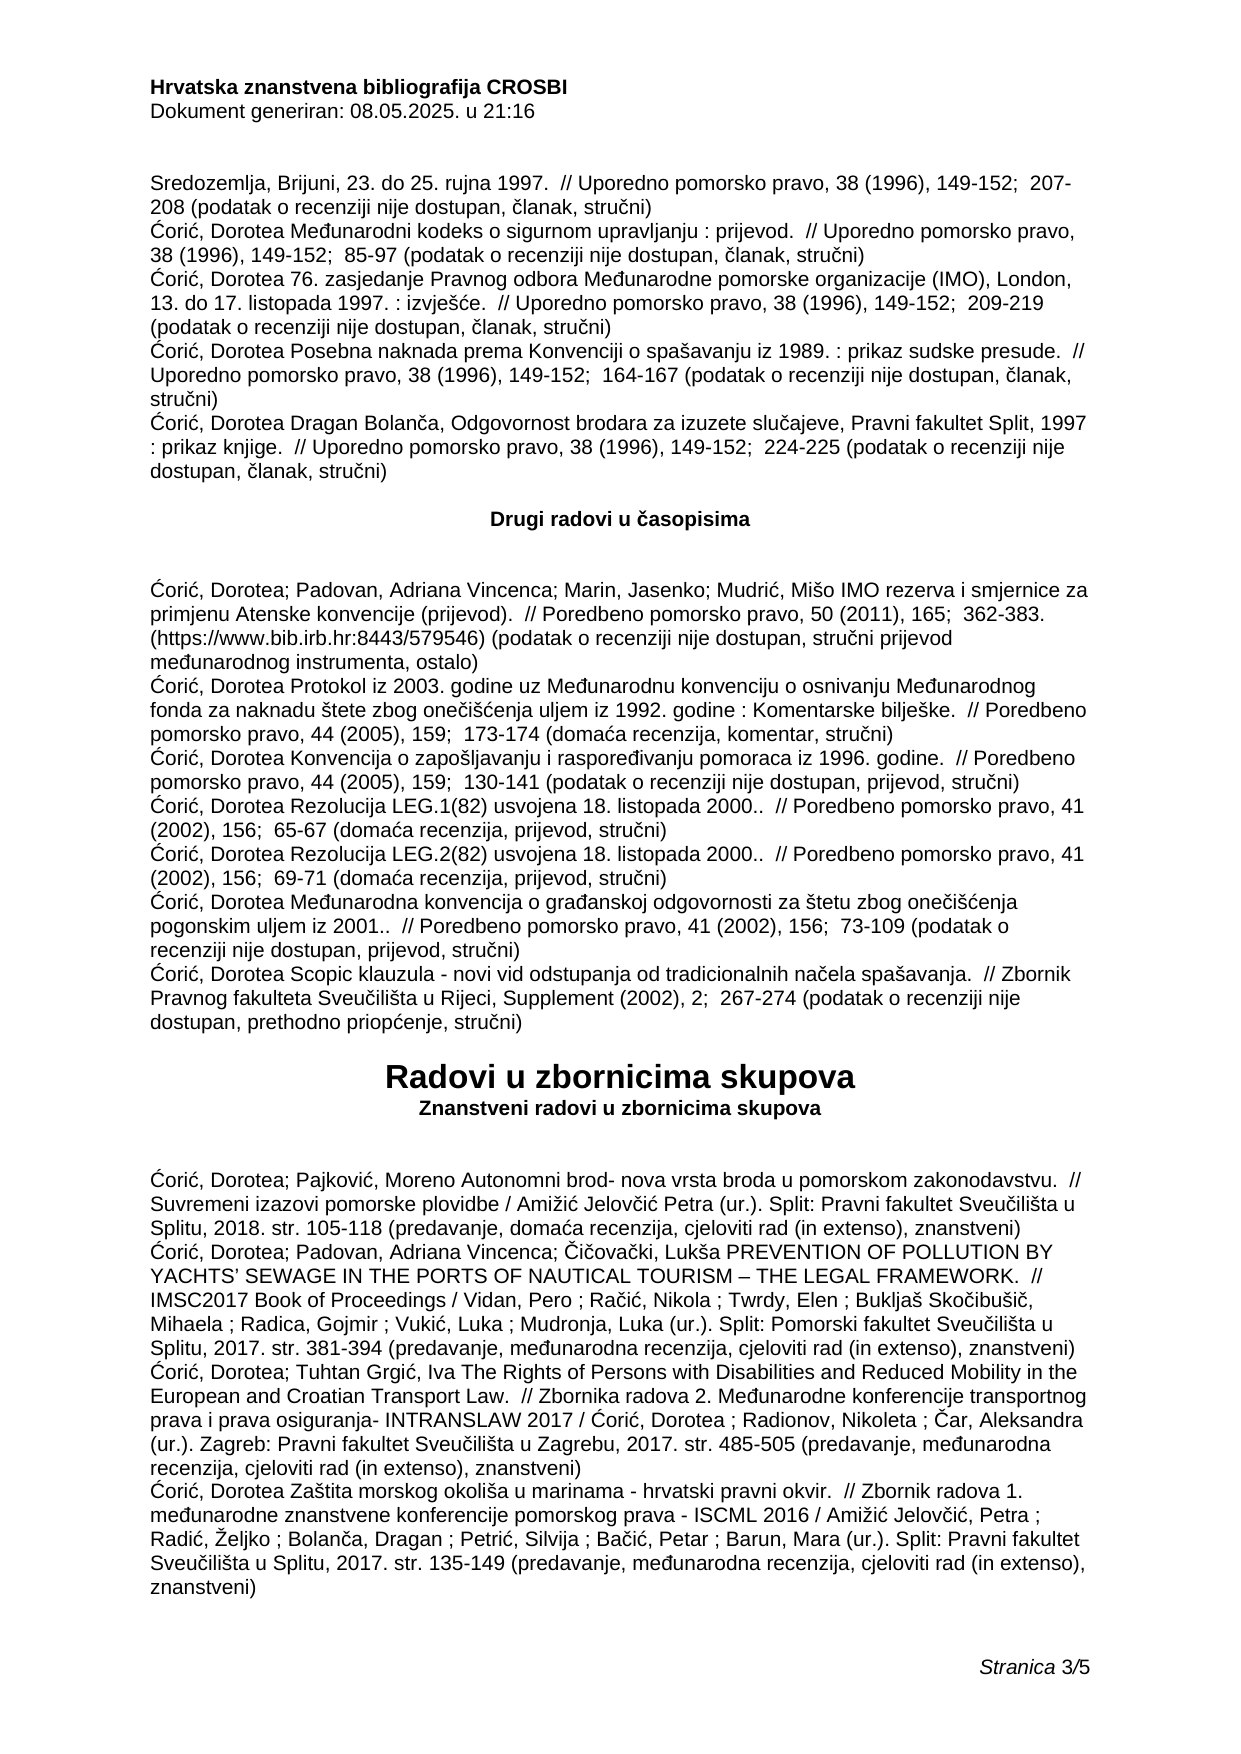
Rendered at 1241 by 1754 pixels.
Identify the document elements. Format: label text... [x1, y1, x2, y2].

text Ćorić, Dorotea; Padovan, Adriana Vincenca; Čičovački, Lukša [150, 1240, 1090, 1359]
text Ćorić, Dorotea [150, 267, 1090, 339]
text Ćorić, Dorotea [150, 674, 1090, 746]
subtitle Radovi u zbornicima skupova [150, 1057, 1090, 1096]
text Ćorić, Dorotea; Pajković, Moreno [150, 1168, 1090, 1240]
text Ćorić, Dorotea [150, 411, 1090, 482]
text Ćorić, Dorotea [150, 962, 1090, 1033]
text Ćorić, Dorotea [150, 842, 1090, 890]
text Ćorić, Dorotea [150, 794, 1090, 842]
text Ćorić, Dorotea [150, 339, 1090, 411]
text Ćorić, Dorotea; Tuhtan Grgić, Iva [150, 1359, 1090, 1479]
text Ćorić, Dorotea [150, 746, 1090, 794]
text Ćorić, Dorotea [150, 171, 1090, 219]
text Ćorić, Dorotea [150, 219, 1090, 267]
text Ćorić, Dorotea [150, 1479, 1090, 1599]
subtitle Drugi radovi u časopisima [150, 506, 1090, 530]
text Ćorić, Dorotea; Padovan, Adriana Vincenca; Marin, Jasenko; Mudrić, Mišo [150, 578, 1090, 674]
text Ćorić, Dorotea [150, 890, 1090, 962]
subtitle Znanstveni radovi u zbornicima skupova [150, 1096, 1090, 1120]
